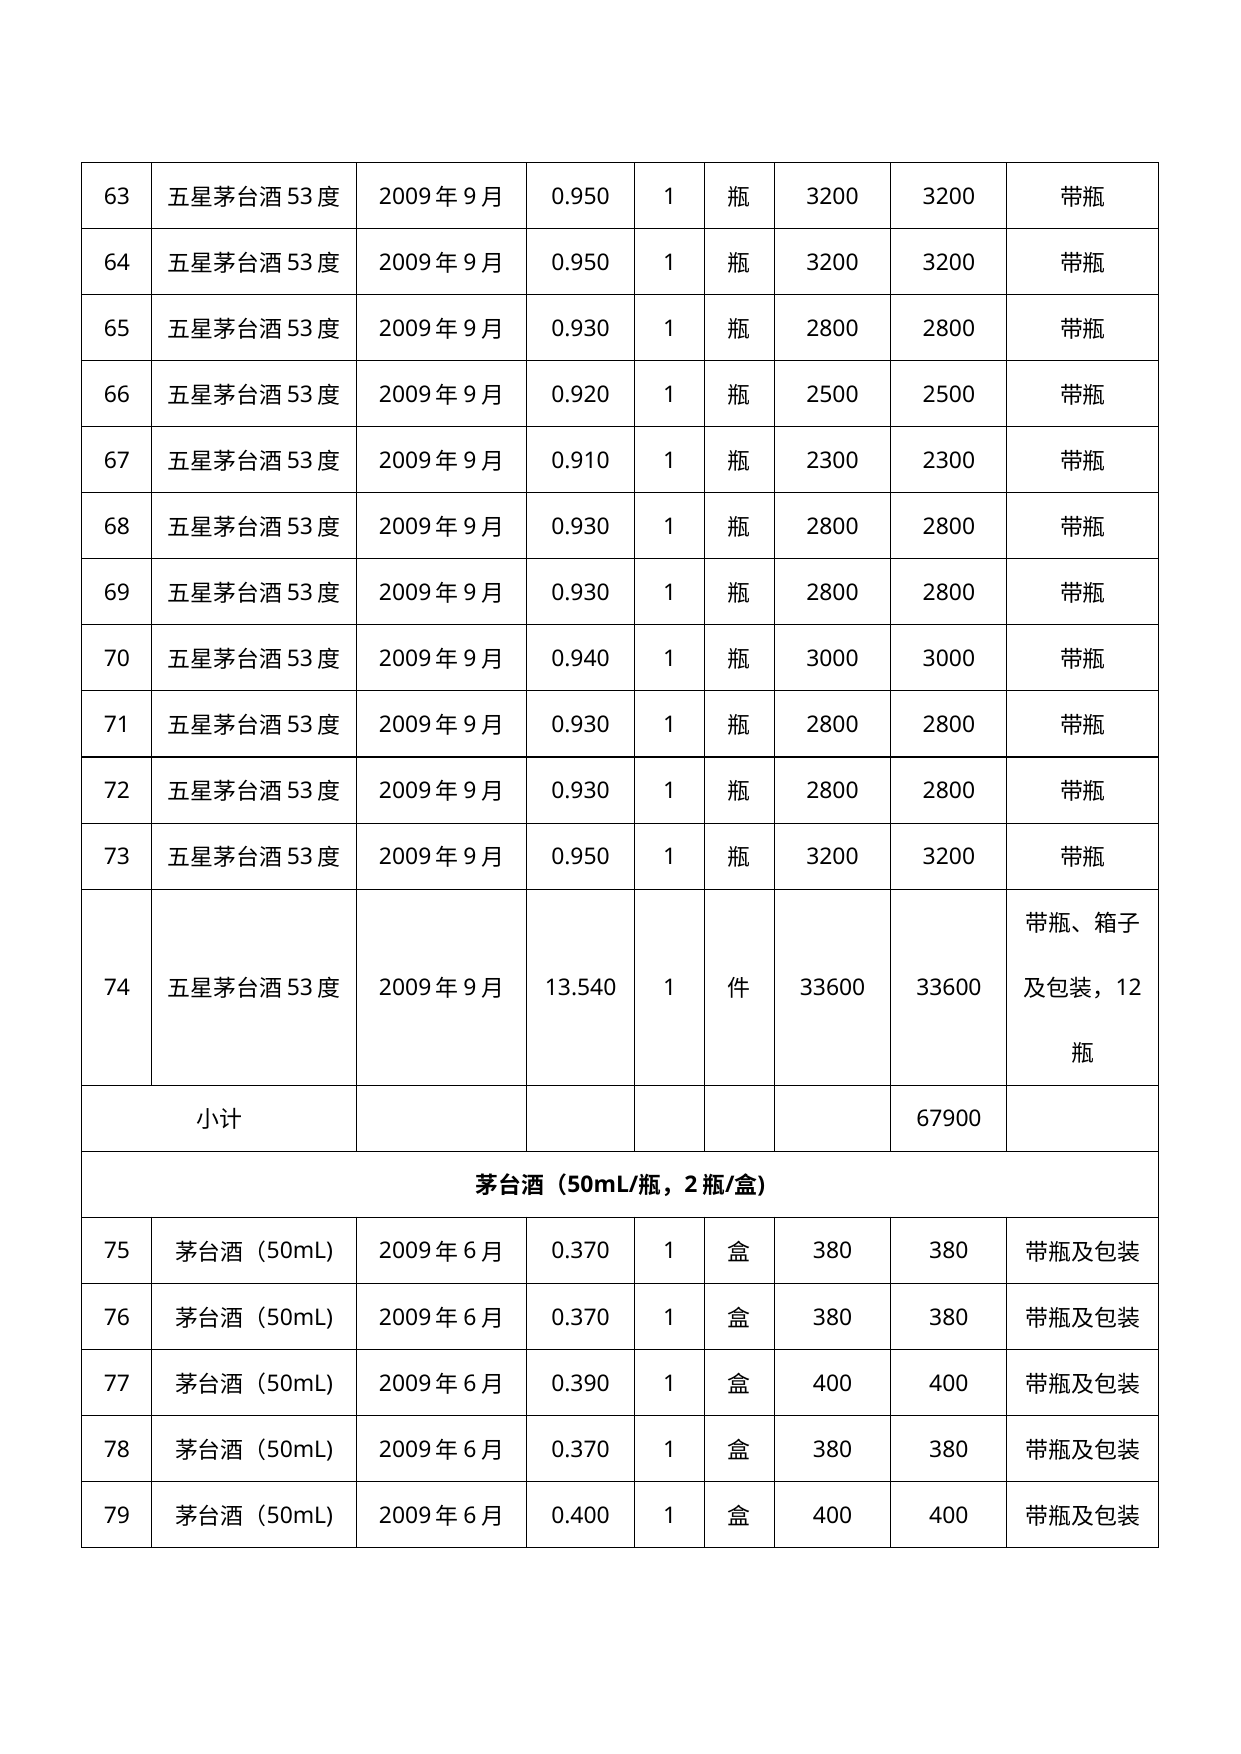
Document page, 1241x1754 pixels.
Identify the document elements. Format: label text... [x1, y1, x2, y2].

table_cell 2800 [891, 691, 1006, 756]
table_cell 2009年6月 [357, 1416, 526, 1481]
table_cell 72 [82, 758, 151, 822]
table_cell 1 [635, 691, 704, 756]
table_cell 78 [82, 1416, 151, 1481]
table_cell 1 [635, 229, 704, 294]
table_cell 瓶 [705, 163, 774, 228]
table_cell 2300 [775, 427, 890, 492]
table_cell 瓶 [705, 295, 774, 360]
table_cell 茅台酒（50mL) [152, 1482, 356, 1547]
table_cell 2009年6月 [357, 1482, 526, 1547]
table_cell 2009年6月 [357, 1284, 526, 1349]
table_cell 带瓶 [1007, 229, 1158, 294]
table_cell 0.370 [527, 1416, 634, 1481]
table_cell 1 [635, 1218, 704, 1283]
table_cell 2800 [775, 758, 890, 822]
table_cell 茅台酒（50mL/瓶，2瓶/盒) [82, 1152, 1158, 1217]
table_cell 1 [635, 1284, 704, 1349]
table_cell 瓶 [705, 824, 774, 888]
table_cell 1 [635, 559, 704, 624]
table_cell 2800 [891, 758, 1006, 822]
table_cell 0.370 [527, 1284, 634, 1349]
table_cell 五星茅台酒53度 [152, 427, 356, 492]
table_cell 带瓶 [1007, 493, 1158, 558]
table_cell 瓶 [705, 493, 774, 558]
table_cell 茅台酒（50mL) [152, 1284, 356, 1349]
table_cell 400 [891, 1350, 1006, 1415]
table_cell 69 [82, 559, 151, 624]
table_cell 1 [635, 758, 704, 822]
table_cell 3200 [891, 824, 1006, 888]
table_cell 五星茅台酒53度 [152, 625, 356, 690]
table_cell 1 [635, 1350, 704, 1415]
table_cell 1 [635, 1482, 704, 1547]
table_cell 79 [82, 1482, 151, 1547]
table_cell 0.930 [527, 691, 634, 756]
table_cell 1 [635, 295, 704, 360]
table_cell 380 [775, 1416, 890, 1481]
table_cell 2009年6月 [357, 1350, 526, 1415]
table_cell 五星茅台酒53度 [152, 361, 356, 426]
table_cell 77 [82, 1350, 151, 1415]
table_cell 0.950 [527, 163, 634, 228]
table_cell 0.400 [527, 1482, 634, 1547]
table_cell 2800 [775, 691, 890, 756]
table_cell 五星茅台酒53度 [152, 758, 356, 822]
table_cell 1 [635, 890, 704, 1084]
table_cell 0.950 [527, 229, 634, 294]
table_cell 五星茅台酒53度 [152, 559, 356, 624]
table_cell 2800 [891, 559, 1006, 624]
table_cell 64 [82, 229, 151, 294]
table_cell 380 [775, 1284, 890, 1349]
table_cell 茅台酒（50mL) [152, 1416, 356, 1481]
table_cell 带瓶 [1007, 625, 1158, 690]
table_cell 2800 [775, 493, 890, 558]
table_cell 2009年9月 [357, 427, 526, 492]
table_cell 2009年9月 [357, 229, 526, 294]
table_cell 380 [891, 1416, 1006, 1481]
table_cell 2009年9月 [357, 890, 526, 1084]
table_cell 2009年9月 [357, 758, 526, 822]
table_cell [635, 1086, 704, 1151]
table_cell 瓶 [705, 691, 774, 756]
table_cell 68 [82, 493, 151, 558]
table_cell 0.930 [527, 559, 634, 624]
table_cell 400 [775, 1482, 890, 1547]
table_cell 带瓶 [1007, 361, 1158, 426]
table_cell 五星茅台酒53度 [152, 493, 356, 558]
table_cell 71 [82, 691, 151, 756]
table_cell 33600 [891, 890, 1006, 1084]
table_cell 小计 [82, 1086, 356, 1151]
table_cell 盒 [705, 1218, 774, 1283]
table_cell 2009年9月 [357, 295, 526, 360]
table_cell 带瓶及包装 [1007, 1350, 1158, 1415]
table_cell 0.930 [527, 758, 634, 822]
table_cell 2009年9月 [357, 361, 526, 426]
table_cell 茅台酒（50mL) [152, 1218, 356, 1283]
table_cell 带瓶及包装 [1007, 1218, 1158, 1283]
table_cell 1 [635, 493, 704, 558]
table_cell 带瓶及包装 [1007, 1284, 1158, 1349]
table_cell 3200 [775, 163, 890, 228]
table_cell 0.390 [527, 1350, 634, 1415]
table_cell 63 [82, 163, 151, 228]
table_cell 73 [82, 824, 151, 888]
table_cell 2009年9月 [357, 559, 526, 624]
table_cell 带瓶及包装 [1007, 1482, 1158, 1547]
table_cell 盒 [705, 1482, 774, 1547]
table_cell 带瓶 [1007, 559, 1158, 624]
table_cell 2009年9月 [357, 691, 526, 756]
table_cell 70 [82, 625, 151, 690]
table_cell 33600 [775, 890, 890, 1084]
table_cell 65 [82, 295, 151, 360]
table_cell 瓶 [705, 229, 774, 294]
table_cell 带瓶 [1007, 427, 1158, 492]
table_cell [357, 1086, 526, 1151]
table_cell 2800 [891, 493, 1006, 558]
table_cell 2009年9月 [357, 493, 526, 558]
table_cell 带瓶、箱子及包装，12瓶 [1007, 890, 1158, 1084]
table_cell 2009年9月 [357, 163, 526, 228]
table_cell 13.540 [527, 890, 634, 1084]
table_cell 带瓶 [1007, 163, 1158, 228]
table_cell 带瓶 [1007, 758, 1158, 822]
table_cell 1 [635, 361, 704, 426]
table_cell 盒 [705, 1416, 774, 1481]
table_cell 3200 [775, 824, 890, 888]
table_cell 带瓶 [1007, 824, 1158, 888]
table_cell 0.930 [527, 493, 634, 558]
table_cell 74 [82, 890, 151, 1084]
table_cell [705, 1086, 774, 1151]
table_cell 0.930 [527, 295, 634, 360]
table_cell 1 [635, 427, 704, 492]
table_cell 瓶 [705, 625, 774, 690]
table_cell 2500 [775, 361, 890, 426]
table_cell 400 [775, 1350, 890, 1415]
table_cell 76 [82, 1284, 151, 1349]
table_cell 1 [635, 824, 704, 888]
table_cell 380 [891, 1284, 1006, 1349]
table_cell 带瓶 [1007, 295, 1158, 360]
table_cell 五星茅台酒53度 [152, 691, 356, 756]
table_cell 400 [891, 1482, 1006, 1547]
table_cell 0.910 [527, 427, 634, 492]
table_cell 瓶 [705, 427, 774, 492]
table_cell 2009年9月 [357, 824, 526, 888]
table_cell 0.920 [527, 361, 634, 426]
table_cell 五星茅台酒53度 [152, 229, 356, 294]
table_cell 2800 [775, 295, 890, 360]
table_cell [775, 1086, 890, 1151]
table_cell 75 [82, 1218, 151, 1283]
table_cell 带瓶 [1007, 691, 1158, 756]
table_cell 件 [705, 890, 774, 1084]
table_cell 2300 [891, 427, 1006, 492]
table_cell 2009年6月 [357, 1218, 526, 1283]
table_cell 66 [82, 361, 151, 426]
table_cell 五星茅台酒53度 [152, 824, 356, 888]
table_cell [527, 1086, 634, 1151]
table_cell 67 [82, 427, 151, 492]
table_cell [1007, 1086, 1158, 1151]
table_cell 带瓶及包装 [1007, 1416, 1158, 1481]
table_cell 3200 [891, 163, 1006, 228]
table_cell 盒 [705, 1284, 774, 1349]
table_cell 0.370 [527, 1218, 634, 1283]
table_cell 3000 [891, 625, 1006, 690]
table_cell 380 [891, 1218, 1006, 1283]
table_cell 3000 [775, 625, 890, 690]
table_cell 盒 [705, 1350, 774, 1415]
table_cell 2500 [891, 361, 1006, 426]
table_cell 瓶 [705, 559, 774, 624]
table_cell 1 [635, 163, 704, 228]
table_cell 0.950 [527, 824, 634, 888]
table_cell 2800 [891, 295, 1006, 360]
table_cell 67900 [891, 1086, 1006, 1151]
table_cell 茅台酒（50mL) [152, 1350, 356, 1415]
table_cell 1 [635, 625, 704, 690]
table_cell 3200 [891, 229, 1006, 294]
table_cell 3200 [775, 229, 890, 294]
table_cell 瓶 [705, 758, 774, 822]
table_cell 380 [775, 1218, 890, 1283]
table_cell 五星茅台酒53度 [152, 163, 356, 228]
table_cell 0.940 [527, 625, 634, 690]
table_cell 2800 [775, 559, 890, 624]
table_cell 五星茅台酒53度 [152, 295, 356, 360]
table_cell 1 [635, 1416, 704, 1481]
table_cell 瓶 [705, 361, 774, 426]
table_cell 2009年9月 [357, 625, 526, 690]
table_cell 五星茅台酒53度 [152, 890, 356, 1084]
